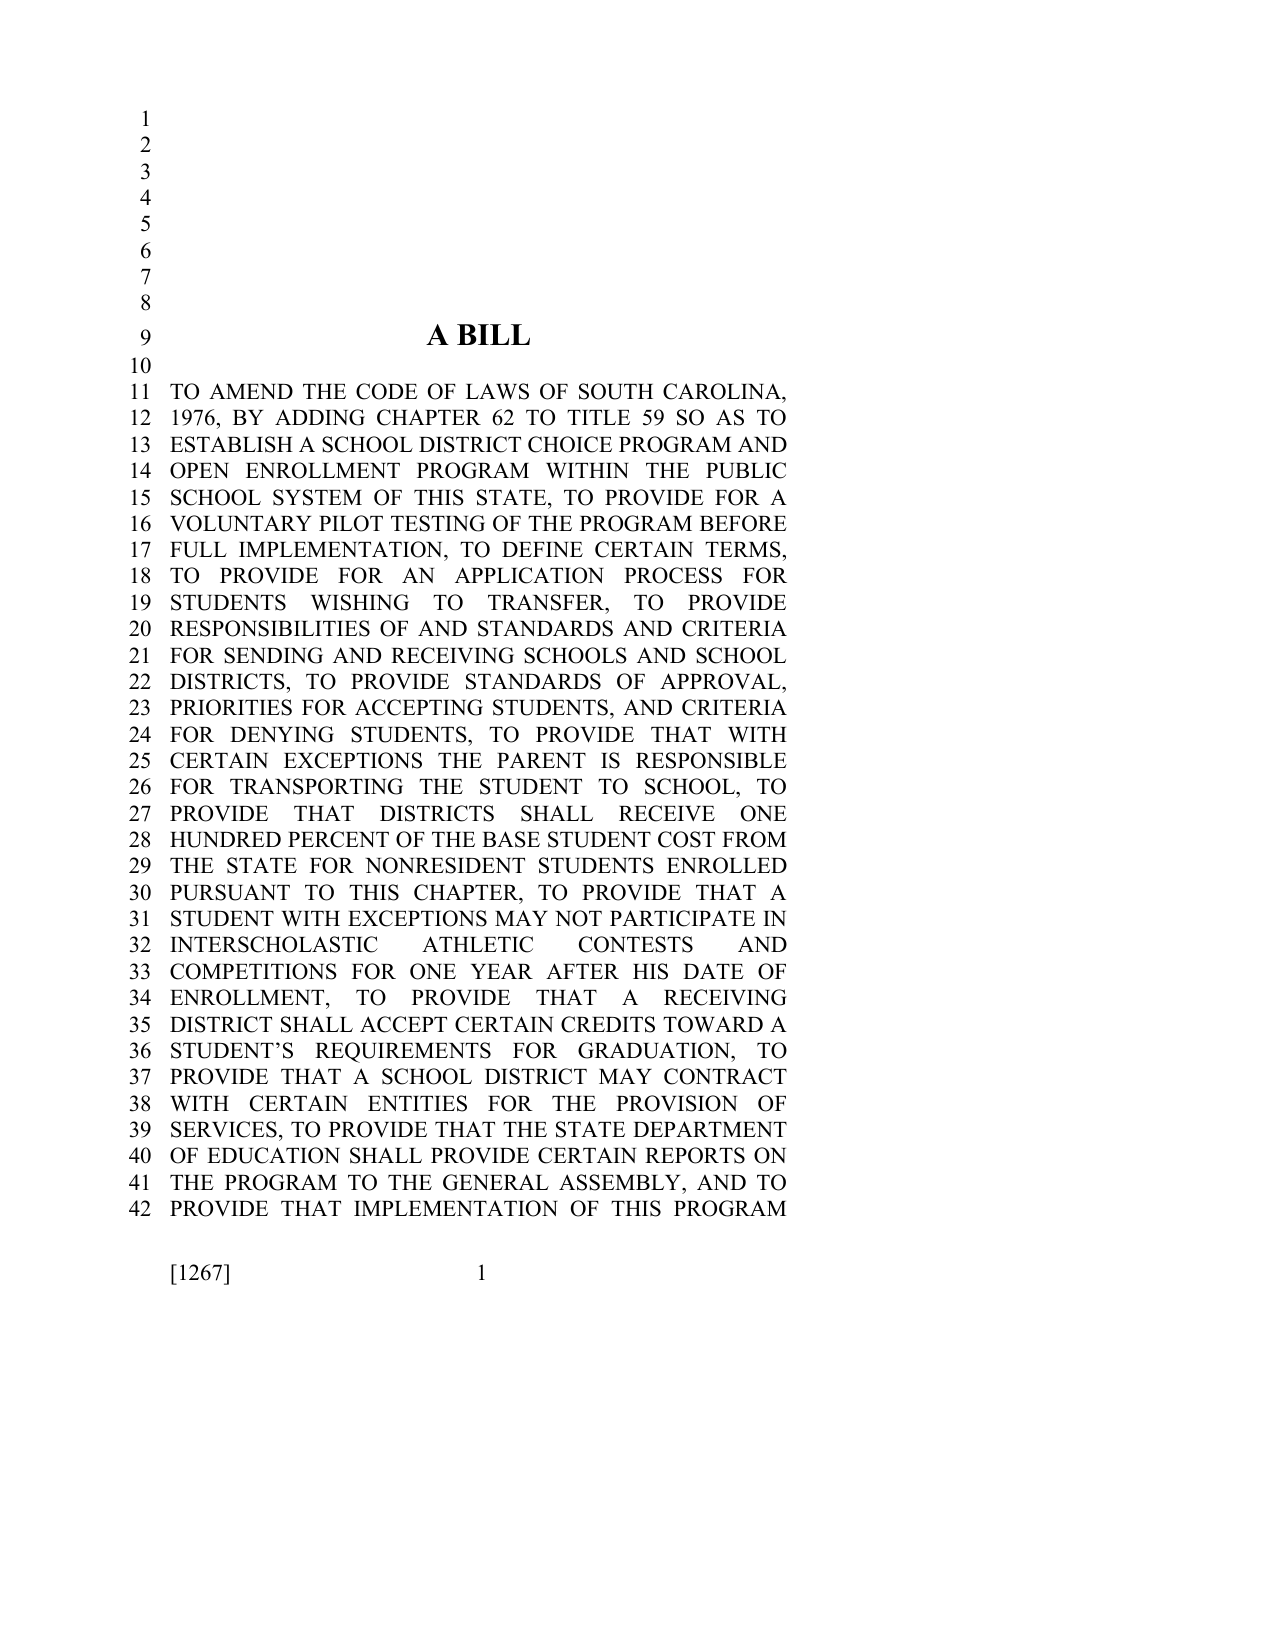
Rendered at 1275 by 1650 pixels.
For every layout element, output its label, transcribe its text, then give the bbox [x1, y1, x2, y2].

text A BILL [169, 316, 787, 352]
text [169, 378, 787, 1221]
